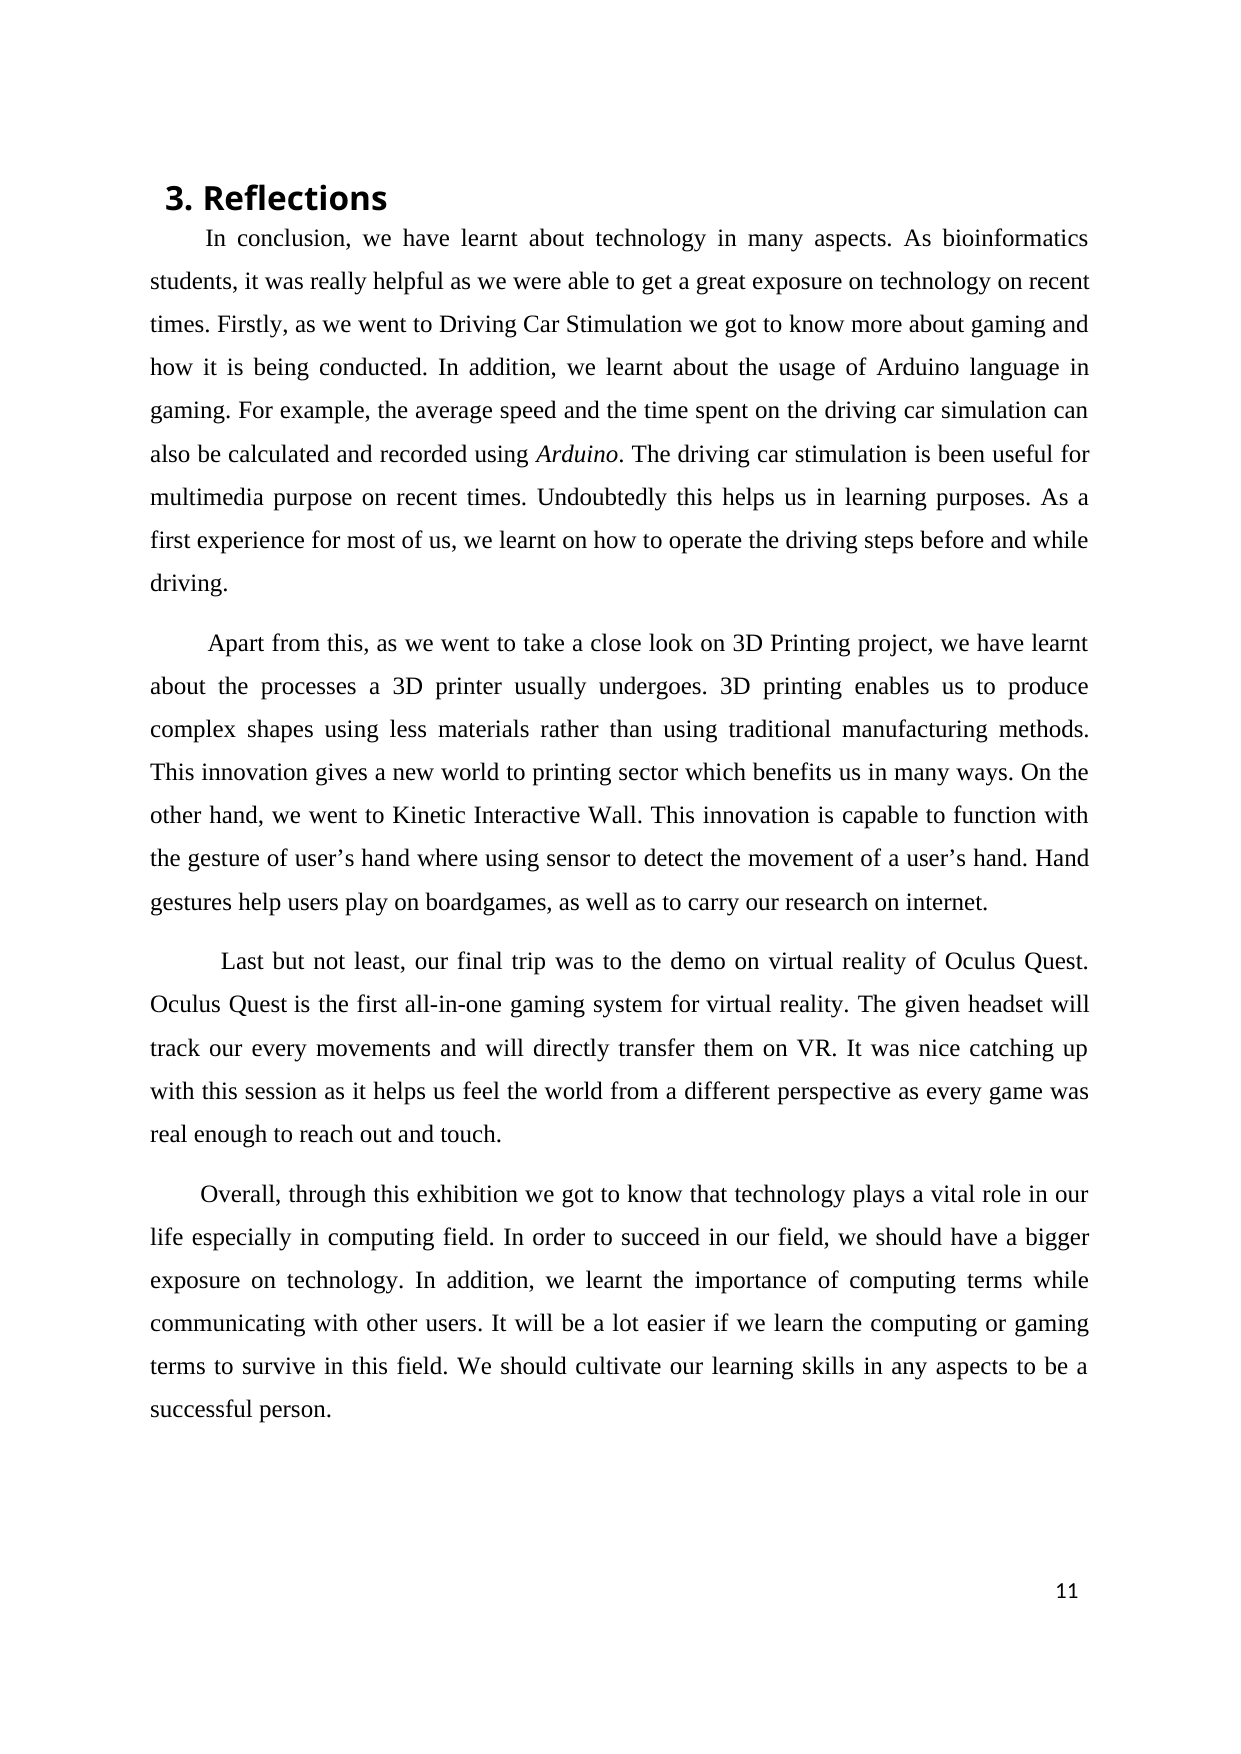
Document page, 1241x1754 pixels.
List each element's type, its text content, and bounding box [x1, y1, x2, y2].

text Last but not least, our final trip was to the demo on virtual reality of Oculus Quest. Oculus Quest is the first all-in-one gaming system for virtual reality. The given headset will track our every movements and will directly transfer them on VR. It was nice catching up with this session as it helps us feel the world from a different perspective as every game was real enough to reach out and touch. [150, 946, 1090, 1148]
text Apart from this, as we went to take a close look on 3D Printing project, we have learnt about the processes a 3D printer usually undergoes. 3D printing enables us to produce complex shapes using less materials rather than using traditional manufacturing methods. This innovation gives a new world to printing sector which benefits us in many ways. On the other hand, we went to Kinetic Interactive Wall. This innovation is capable to function with the gesture of user’s hand where using sensor to detect the movement of a user’s hand. Hand gestures help users play on boardgames, as well as to carry our research on internet. [150, 628, 1090, 915]
text In conclusion, we have learnt about technology in many aspects. As bioinformatics students, it was really helpful as we were able to get a great exposure on technology on recent times. Firstly, as we went to Driving Car Stimulation we got to know more about gaming and how it is being conducted. In addition, we learnt about the usage of Arduino language in gaming. For example, the average speed and the time spent on the driving car simulation can also be calculated and recorded using Arduino. The driving car stimulation is been useful for multimedia purpose on recent times. Undoubtedly this helps us in learning purposes. As a first experience for most of us, we learnt on how to operate the driving steps before and while driving. [150, 223, 1090, 597]
text Overall, through this exhibition we got to know that technology plays a vital role in our life especially in computing field. In order to succeed in our field, we should have a bigger exposure on technology. In addition, we learnt the importance of computing terms while communicating with other users. It will be a lot easier if we learn the computing or gaming terms to survive in this field. We should cultivate our learning skills in any aspects to be a successful person. [150, 1179, 1090, 1423]
subtitle Reflections [165, 175, 1090, 220]
